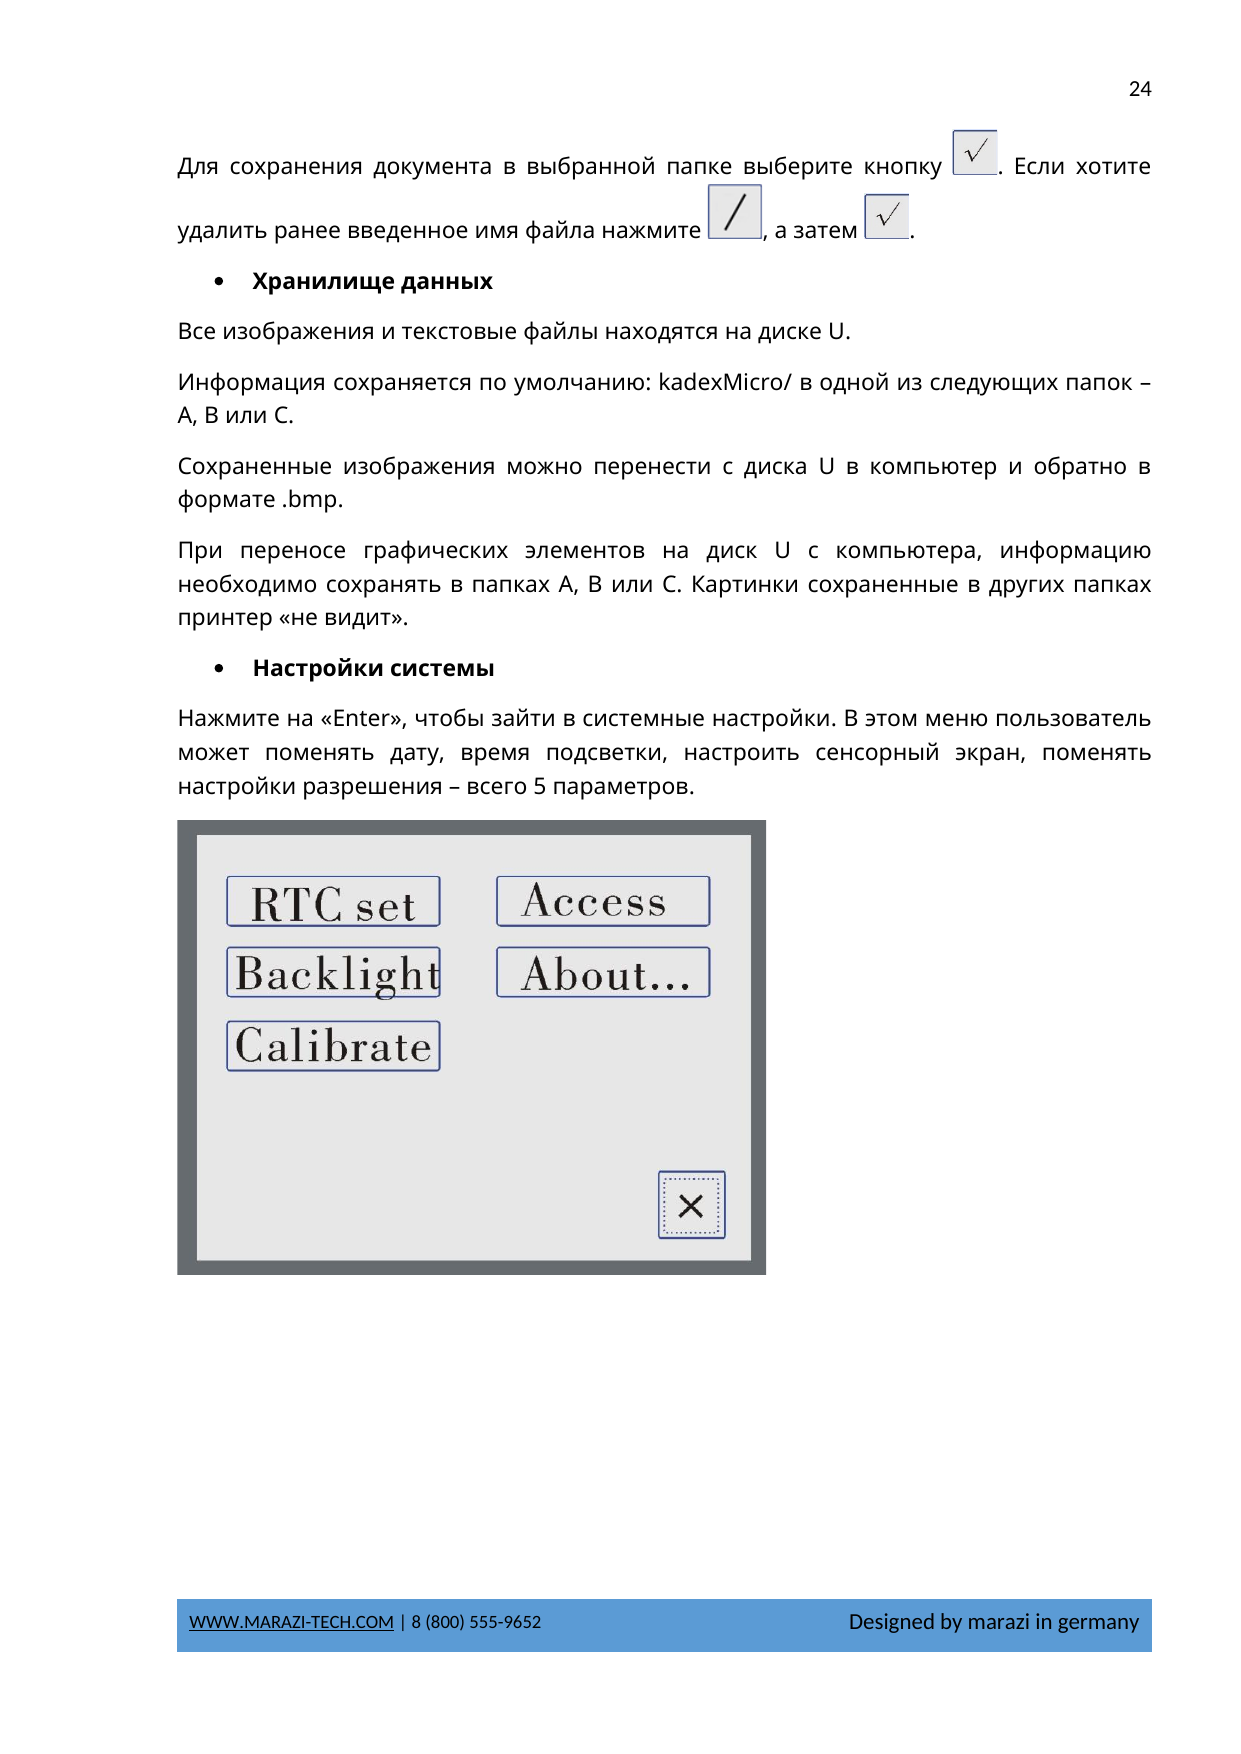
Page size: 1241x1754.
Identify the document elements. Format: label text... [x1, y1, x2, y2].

text Информация сохраняется по умолчанию: kadexMicro/ в одной из следующих папок – А, В или С. [177, 366, 1152, 431]
list Хранилище данных [215, 265, 1152, 296]
text Нажмите на «Enter», чтобы зайти в системные настройки. В этом меню пользователь может поменять дату, время подсветки, настроить сенсорный экран, поменять настройки разрешения – всего 5 параметров. [177, 702, 1152, 801]
picture [177, 820, 767, 1275]
picture [707, 184, 763, 239]
text Все изображения и текстовые файлы находятся на диске U. [177, 315, 1152, 346]
picture [864, 193, 909, 239]
picture [952, 129, 998, 175]
text При переносе графических элементов на диск U с компьютера, информацию необходимо сохранять в папках А, В или С. Картинки сохраненные в других папках принтер «не видит». [177, 534, 1152, 633]
list Настройки системы [215, 652, 1152, 683]
text Для сохранения документа в выбранной папке выберите кнопку . Если хотите удалить ранее введенное имя файла нажмите , а затем . [177, 130, 1152, 246]
text Сохраненные изображения можно перенести с диска U в компьютер и обратно в формате .bmp. [177, 450, 1152, 515]
